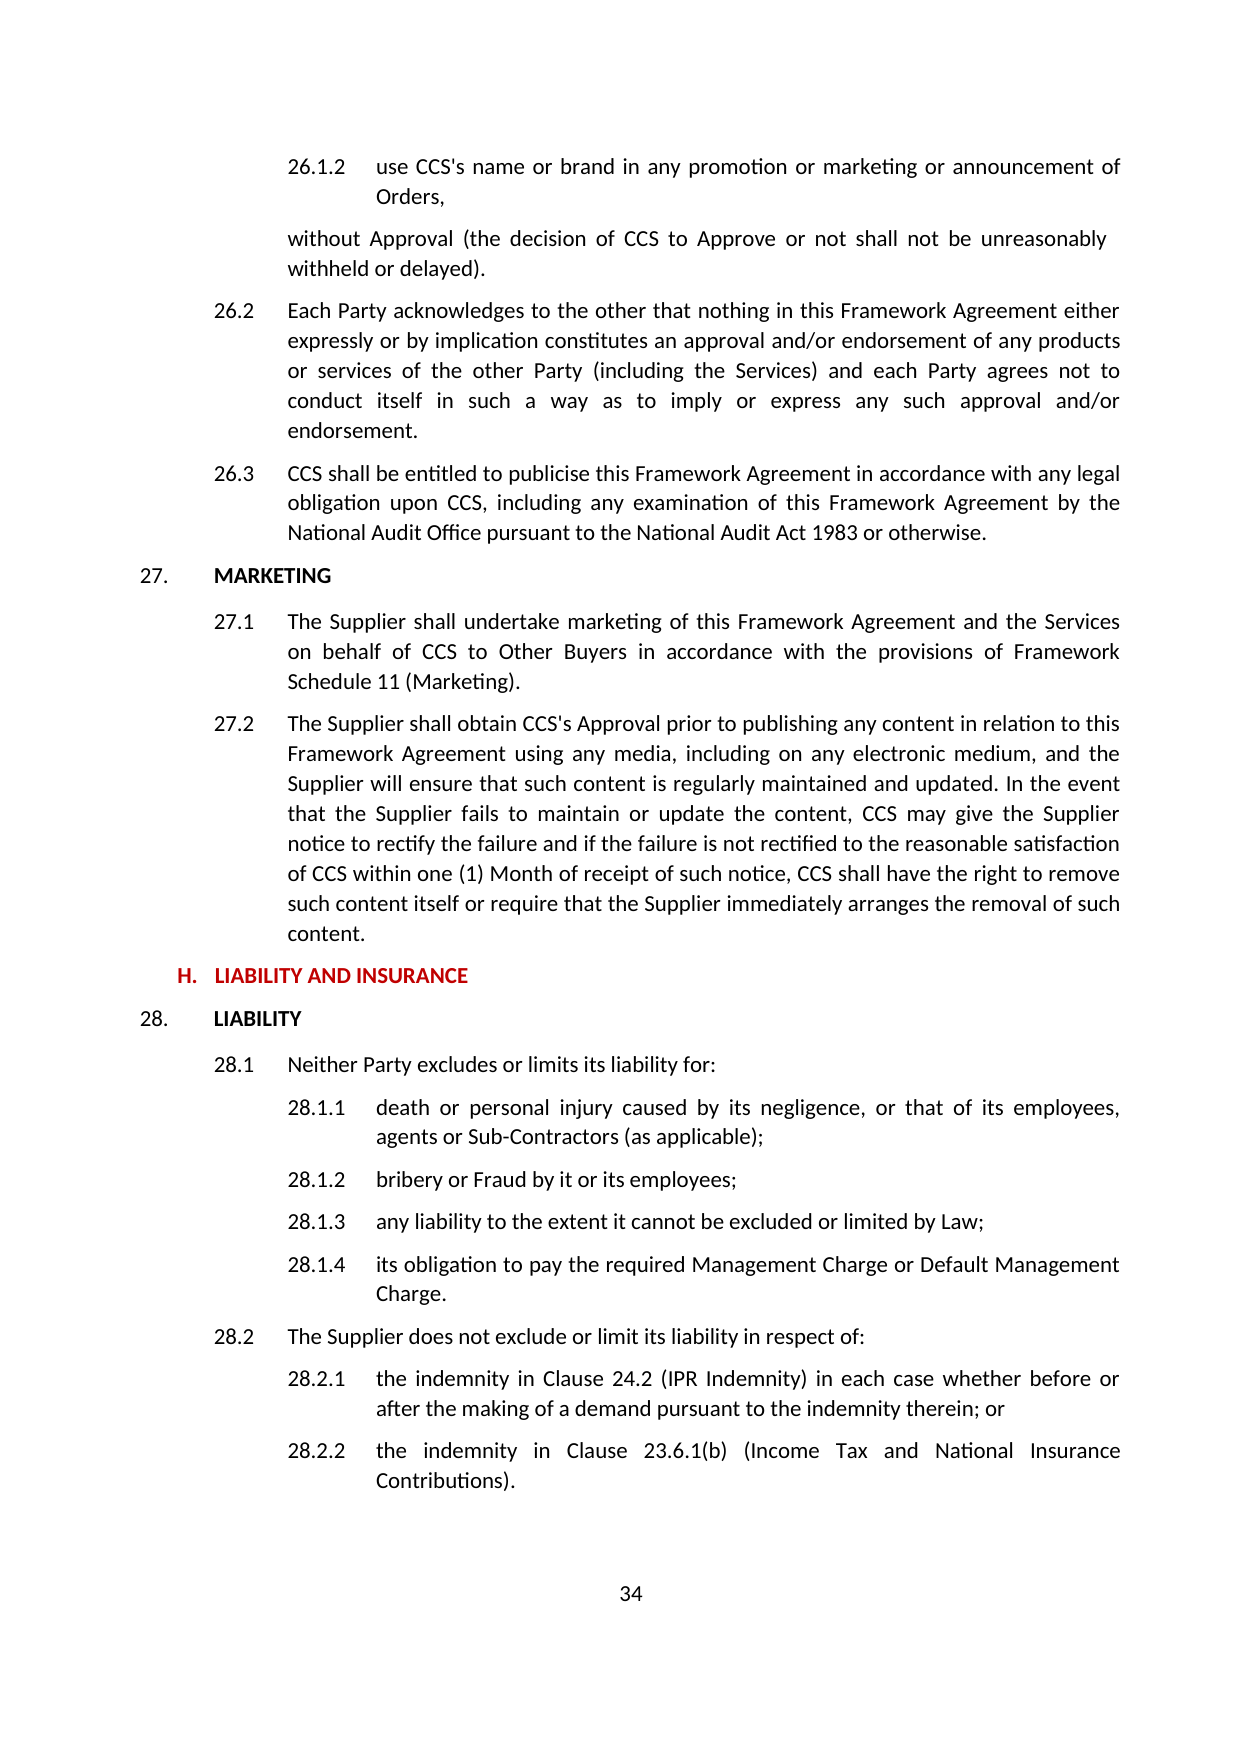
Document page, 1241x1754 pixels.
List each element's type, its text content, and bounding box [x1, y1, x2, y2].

list The Supplier does not exclude or limit its liability in respect of: [213, 1322, 1122, 1350]
list the indemnity in Clause 24.2 (IPR Indemnity) in each case whether before or after the making of a demand pursuant to the indemnity therein; or [287, 1364, 1122, 1422]
list Neither Party excludes or limits its liability for: [213, 1050, 1122, 1078]
list MARKETING [139, 561, 1122, 589]
list use CCS's name or brand in any promotion or marketing or announcement of Orders, [287, 152, 1122, 210]
list death or personal injury caused by its negligence, or that of its employees, agents or Sub-Contractors (as applicable); [287, 1093, 1122, 1151]
list The Supplier shall undertake marketing of this Framework Agreement and the Services on behalf of CCS to Other Buyers in accordance with the provisions of Framework Schedule 11 (Marketing). [213, 607, 1122, 695]
list LIABILITY [139, 1004, 1122, 1032]
list The Supplier shall obtain CCS's Approval prior to publishing any content in relation to this Framework Agreement using any media, including on any electronic medium, and the Supplier will ensure that such content is regularly maintained and updated. In the event that the Supplier fails to maintain or update the content, CCS may give the Supplier notice to rectify the failure and if the failure is not rectified to the reasonable satisfaction of CCS within one (1) Month of receipt of such notice, CCS shall have the right to remove such content itself or require that the Supplier immediately arranges the removal of such content. [213, 709, 1122, 947]
list Each Party acknowledges to the other that nothing in this Framework Agreement either expressly or by implication constitutes an approval and/or endorsement of any products or services of the other Party (including the Services) and each Party agrees not to conduct itself in such a way as to imply or express any such approval and/or endorsement. [213, 297, 1122, 444]
list any liability to the extent it cannot be excluded or limited by Law; [287, 1207, 1122, 1235]
list CCS shall be entitled to publicise this Framework Agreement in accordance with any legal obligation upon CCS, including any examination of this Framework Agreement by the National Audit Office pursuant to the National Audit Act 1983 or otherwise. [213, 459, 1122, 546]
list bribery or Fraud by it or its employees; [287, 1165, 1122, 1193]
list LIABILITY AND INSURANCE [177, 961, 1122, 989]
text without Approval (the decision of CCS to Approve or not shall not be unreasonably withheld or delayed). [287, 224, 1109, 282]
list its obligation to pay the required Management Charge or Default Management Charge. [287, 1250, 1122, 1308]
list the indemnity in Clause 23.6.1(b) (Income Tax and National Insurance Contributions). [287, 1437, 1122, 1494]
